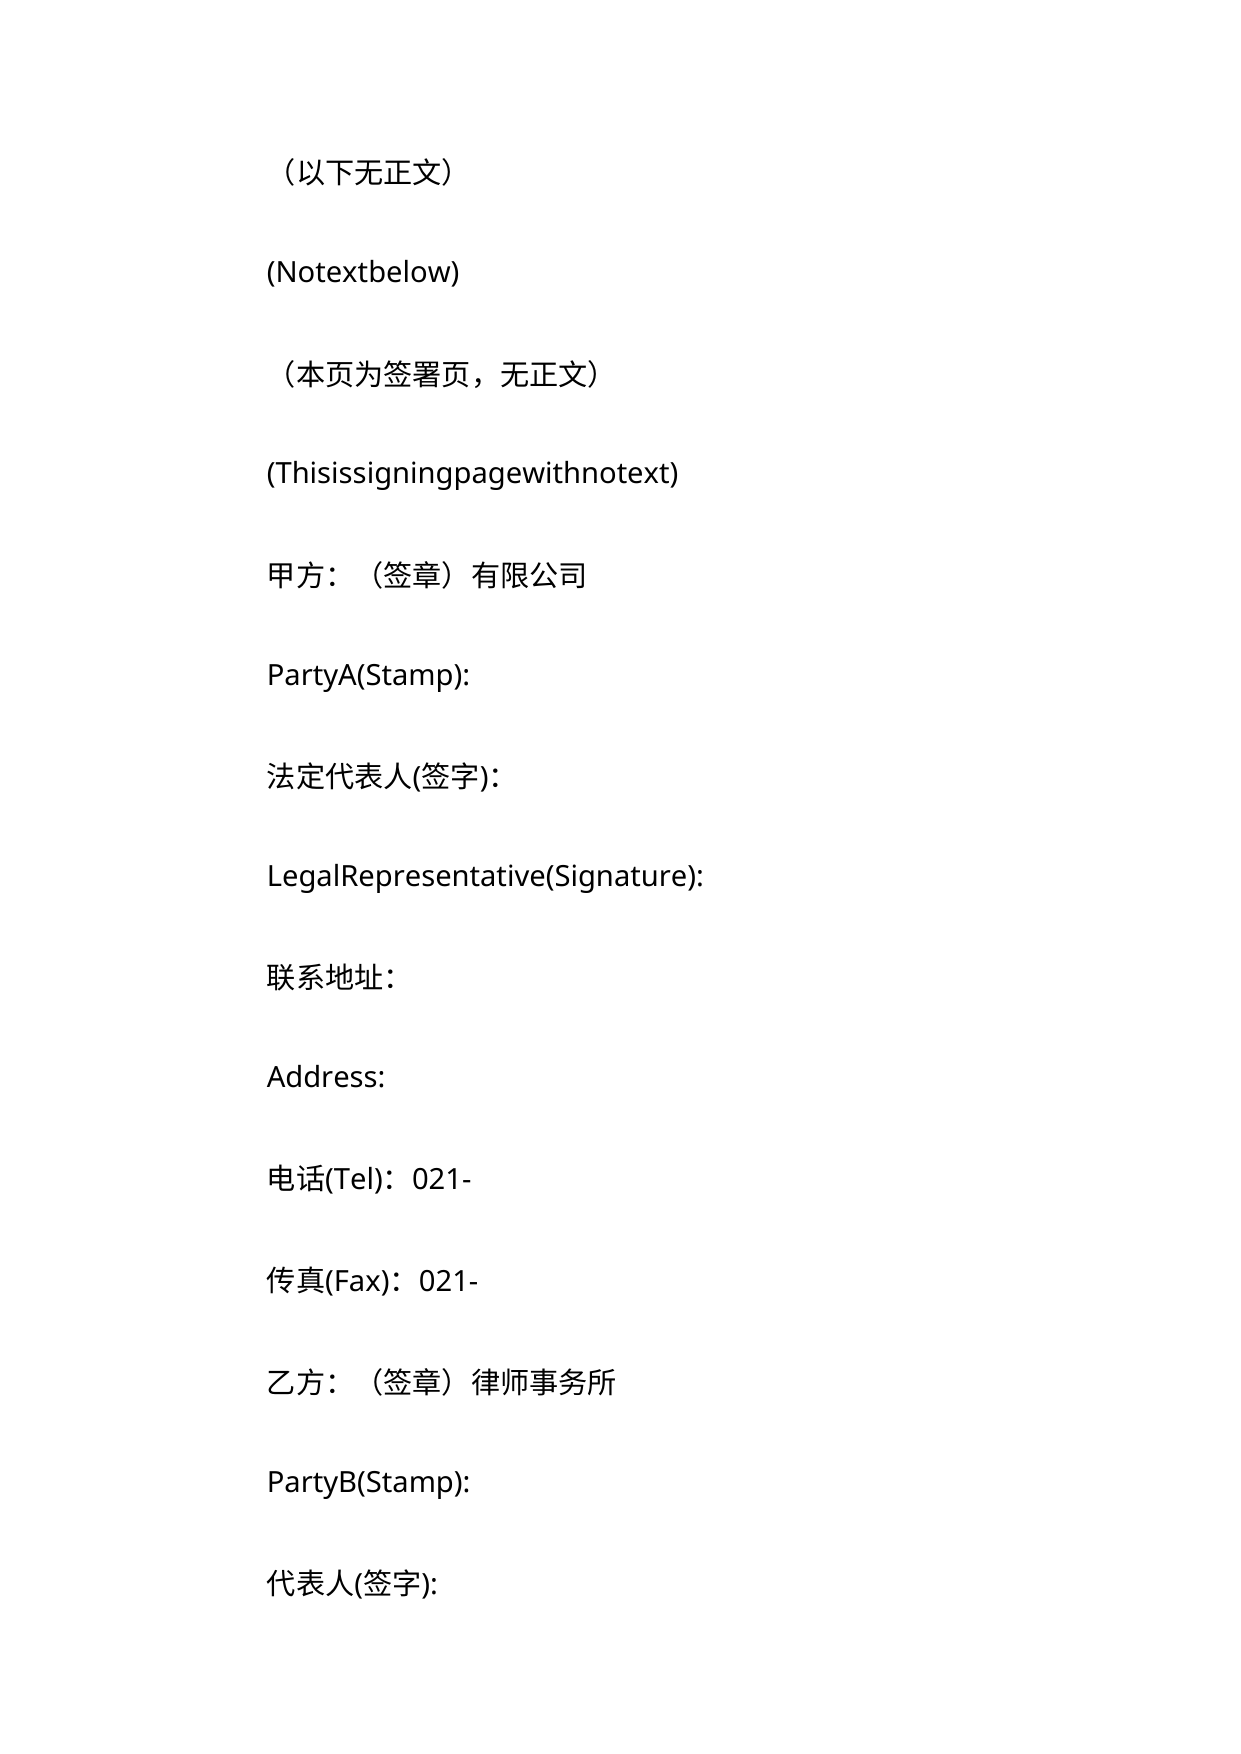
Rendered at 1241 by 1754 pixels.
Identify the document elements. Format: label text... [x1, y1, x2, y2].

text 联系地址： [150, 954, 1090, 997]
text 代表人(签字): [150, 1560, 1090, 1603]
text (Notextbelow) [150, 252, 1090, 291]
text Address: [150, 1056, 1090, 1096]
text （本页为签署页，无正文） [150, 351, 1090, 393]
text LegalRepresentative(Signature): [150, 855, 1090, 895]
text (Thisissigningpagewithnotext) [150, 453, 1090, 492]
text 法定代表人(签字)： [150, 753, 1090, 796]
text 乙方：（签章）律师事务所 [150, 1359, 1090, 1402]
text （以下无正文） [150, 150, 1090, 192]
text 传真(Fax)：021- [150, 1257, 1090, 1300]
text PartyA(Stamp): [150, 654, 1090, 693]
text 电话(Tel)：021- [150, 1155, 1090, 1198]
text 甲方：（签章）有限公司 [150, 552, 1090, 594]
text PartyB(Stamp): [150, 1461, 1090, 1501]
